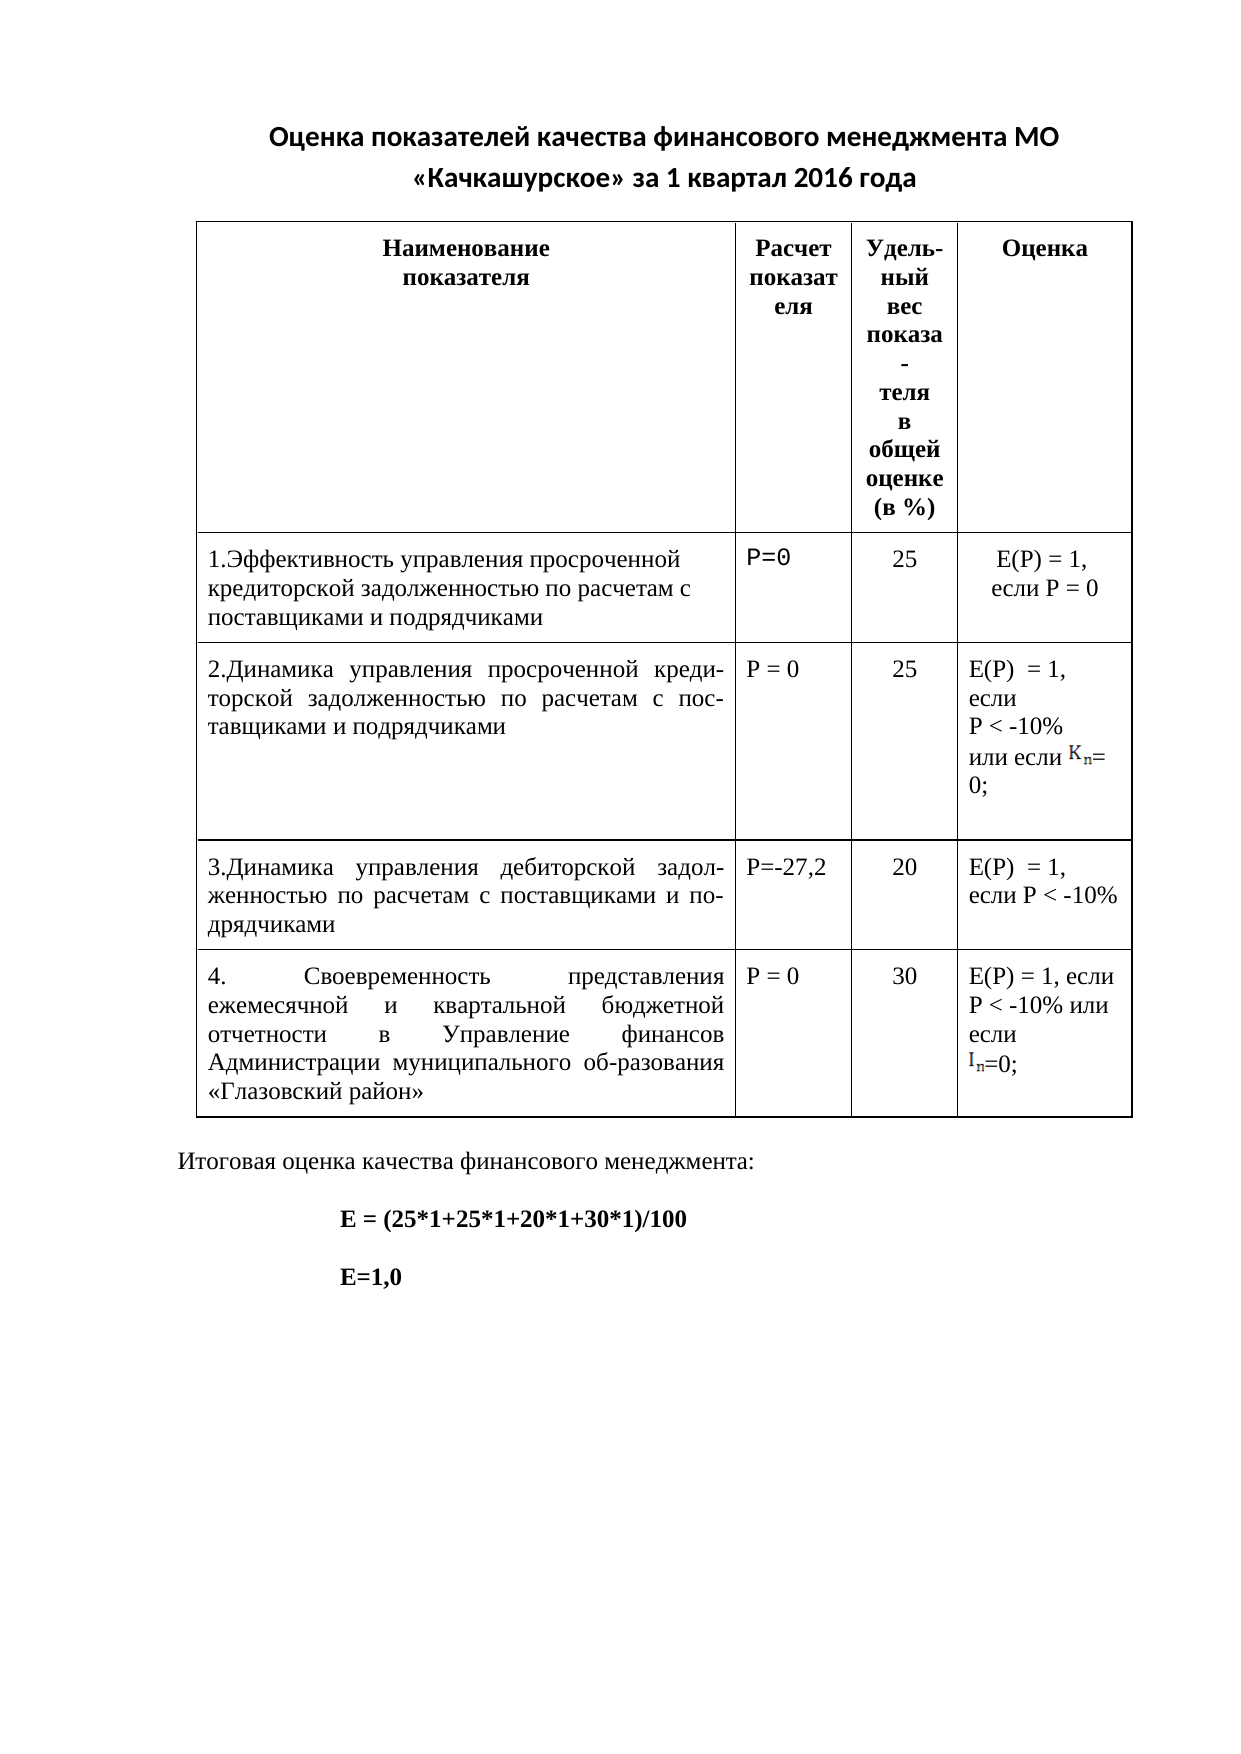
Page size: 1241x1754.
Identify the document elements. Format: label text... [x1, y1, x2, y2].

table_cell Р=-27,2 [736, 841, 851, 949]
table_header Наименование показателя [197, 222, 735, 532]
table_cell 2.Динамика управления просроченной креди-торской задолженностью по расчетам с пос-тавщиками и подрядчиками [197, 643, 735, 839]
table_cell Р = 0 [736, 950, 851, 1116]
table_cell 1.Эффективность управления просроченной кредиторской задолженностью по расчетам с поставщиками и подрядчиками [197, 533, 735, 641]
text Итоговая оценка качества финансового менеджмента: [177, 1146, 1152, 1175]
table_cell 20 [852, 841, 957, 949]
table_cell 3.Динамика управления дебиторской задол-женностью по расчетам с поставщиками и по-дрядчиками [197, 840, 735, 949]
table_cell Е(Р) = 1, если Р < -10% [958, 841, 1131, 949]
table_cell Е(Р) = 1, если Р < -10% или если =0; [958, 950, 1131, 1116]
table_header Оценка [958, 222, 1131, 532]
text Е=1,0 [177, 1262, 1152, 1291]
table_cell 30 [852, 950, 957, 1116]
table_cell Р=0 [736, 533, 851, 641]
table_cell Р = 0 [736, 643, 851, 839]
table_header Удель- ный вес показа- теля в общей оценке (в %) [852, 222, 957, 532]
table_cell Е(Р) = 1, если Р = 0 [958, 533, 1131, 641]
table_cell 4. Своевременность представления ежемесячной и квартальной бюджетной отчетности в Управление финансов Администрации муниципального об-разования «Глазовский район» [197, 950, 735, 1116]
table_cell Е(Р) = 1, если Р < -10% или если = 0; [958, 643, 1131, 839]
text Оценка показателей качества финансового менеджмента МО «Качкашурское» за 1 квартал 2016 года [177, 118, 1152, 195]
table_header Расчет показателя [736, 222, 851, 532]
picture [1068, 740, 1092, 766]
table_cell 25 [852, 533, 957, 641]
picture [968, 1047, 984, 1073]
table_cell 25 [852, 643, 957, 839]
text E = (25*1+25*1+20*1+30*1)/100 [177, 1204, 1152, 1233]
